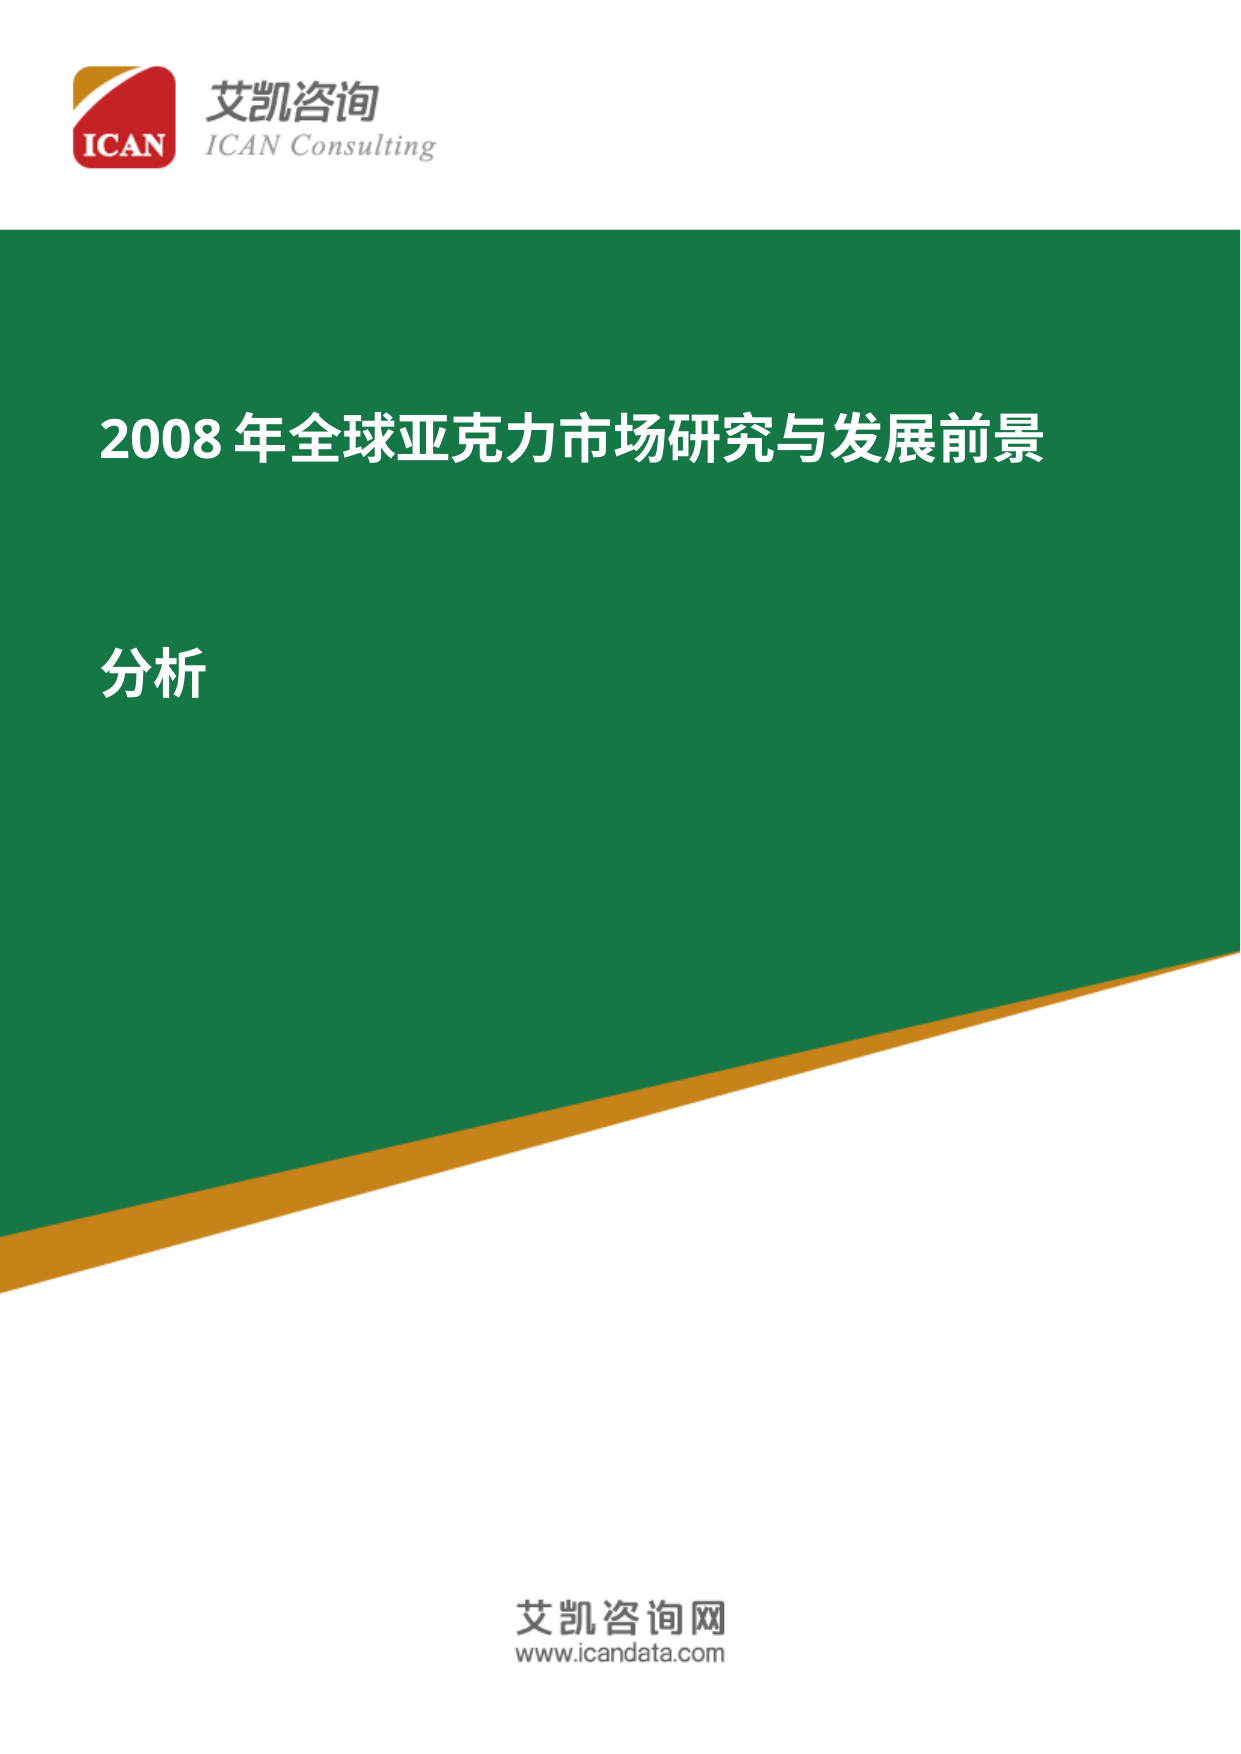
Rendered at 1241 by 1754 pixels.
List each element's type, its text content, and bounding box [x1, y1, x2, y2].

picture [0, 5, 1241, 1754]
subtitle 2008年全球亚克力市场研究与发展前景分析 [99, 386, 1053, 718]
